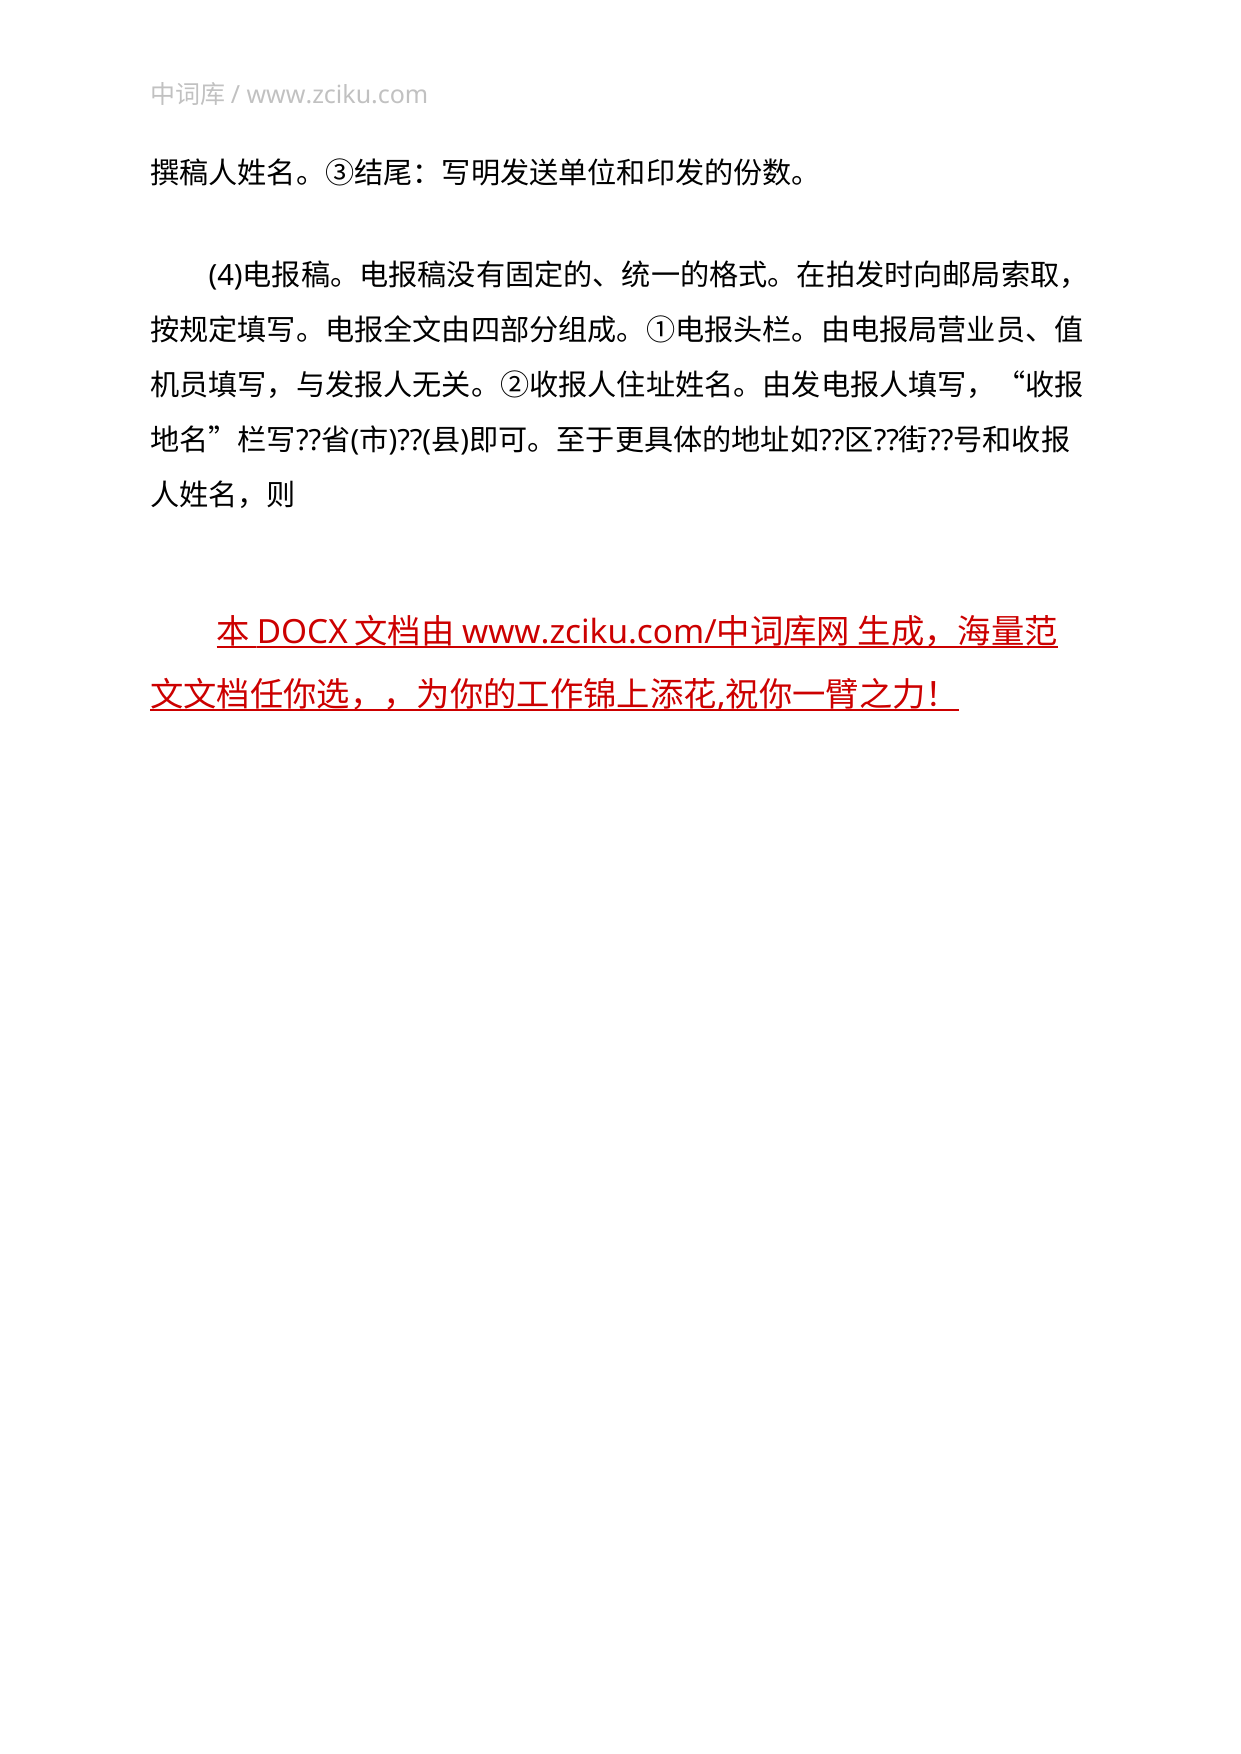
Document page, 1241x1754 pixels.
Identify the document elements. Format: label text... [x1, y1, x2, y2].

text 本DOCX文档由 www.zciku.com/中词库网 生成，海量范文文档任你选，，为你的工作锦上添花,祝你一臂之力！ [150, 604, 1090, 716]
text (4)电报稿。电报稿没有固定的、统一的格式。在拍发时向邮局索取，按规定填写。电报全文由四部分组成。①电报头栏。由电报局营业员、值机员填写，与发报人无关。②收报人住址姓名。由发电报人填写，“收报地名”栏写??省(市)??(县)即可。至于更具体的地址如??区??街??号和收报人姓名，则 [150, 252, 1090, 514]
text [150, 150, 1090, 192]
